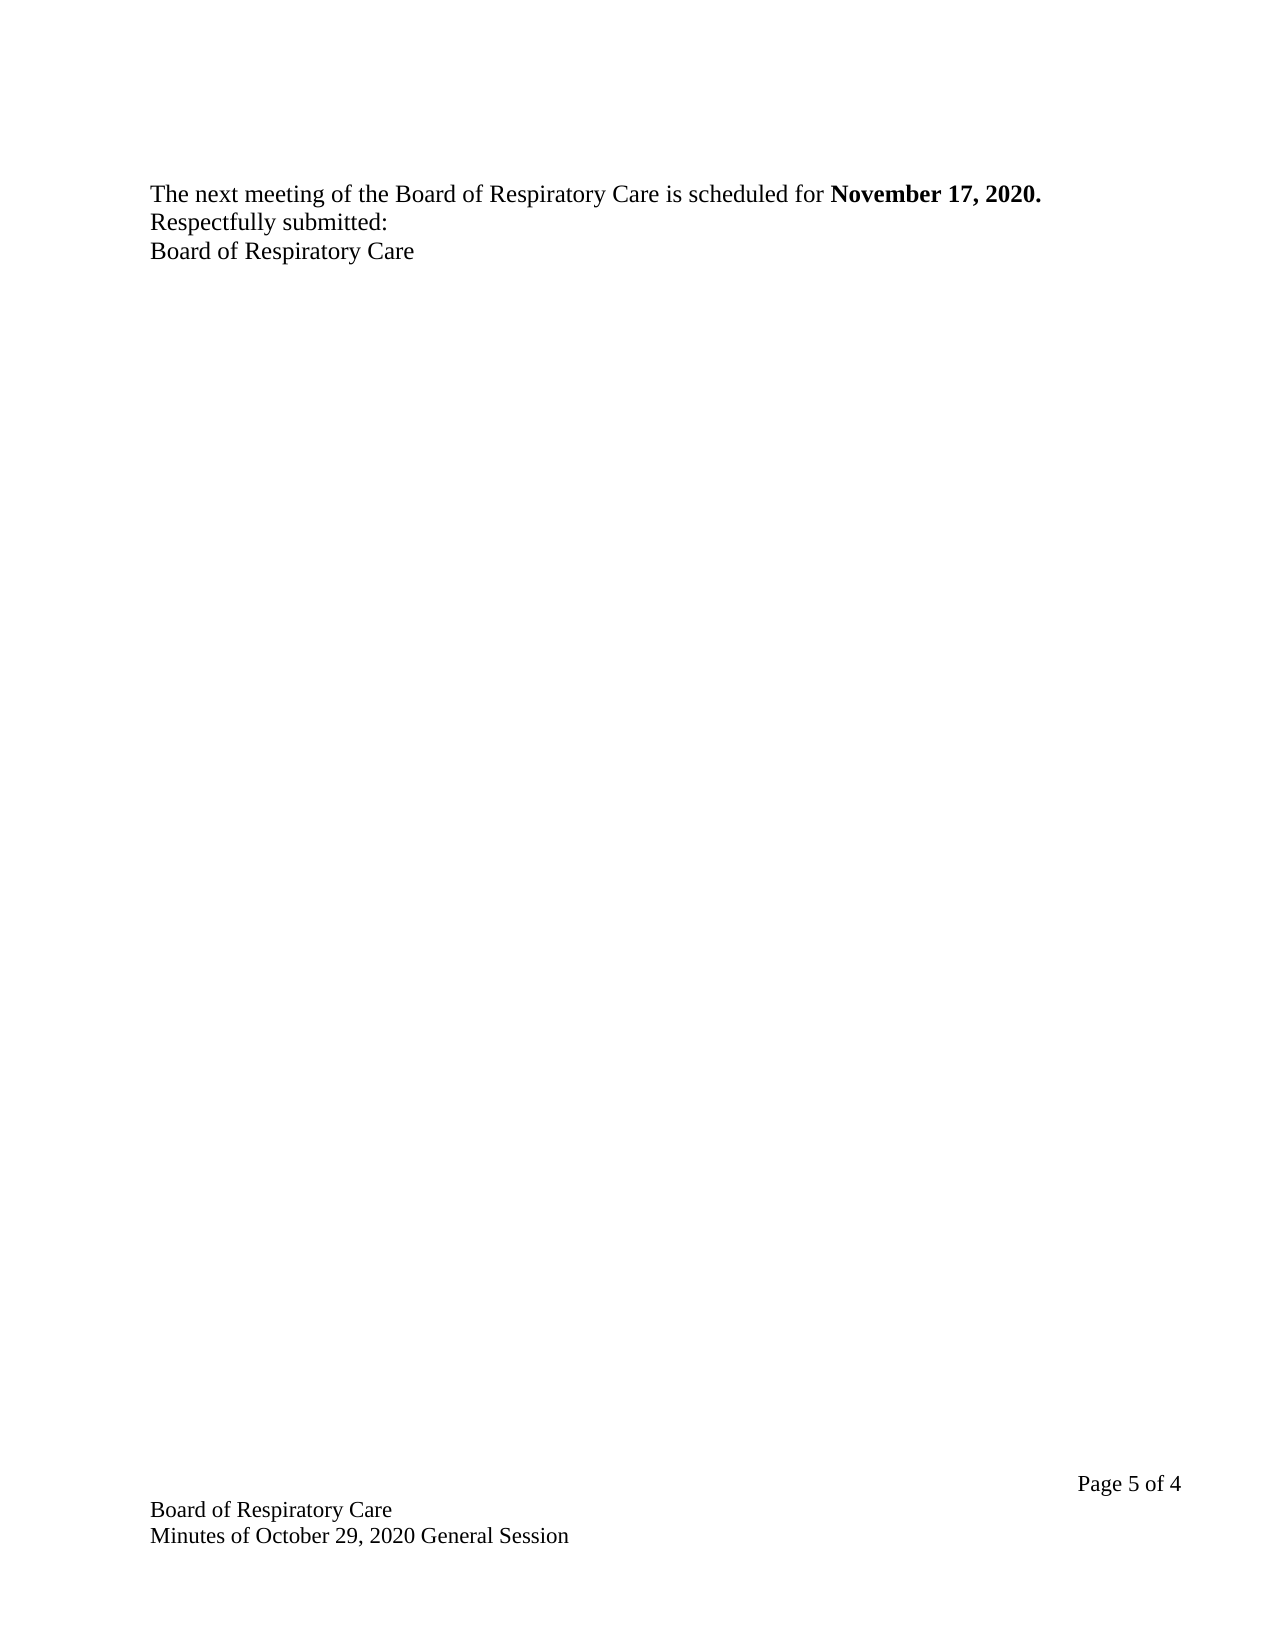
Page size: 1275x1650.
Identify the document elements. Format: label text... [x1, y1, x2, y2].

text The next meeting of the Board of Respiratory Care is scheduled for November 17, 2020. [150, 179, 1181, 207]
text Respectfully submitted: Board of Respiratory Care [150, 207, 1181, 265]
